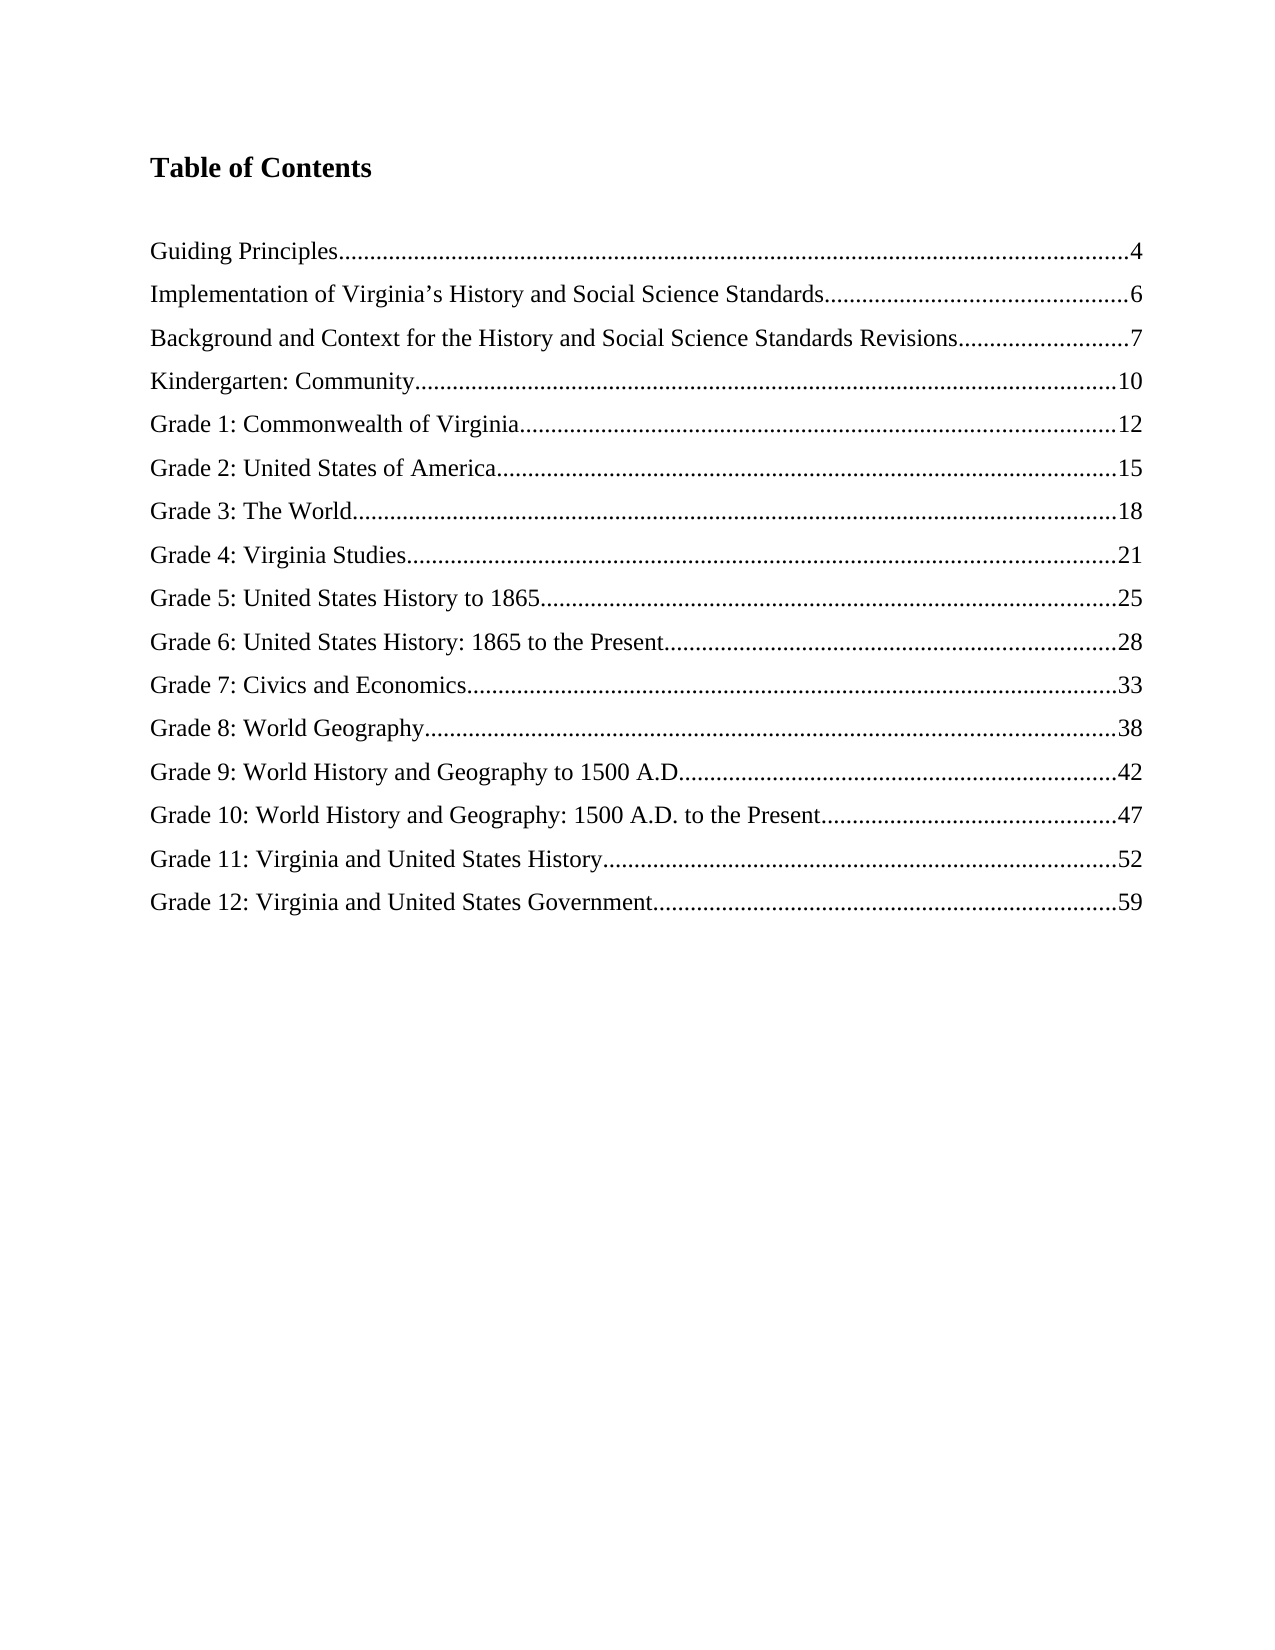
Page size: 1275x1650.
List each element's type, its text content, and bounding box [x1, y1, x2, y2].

text Grade 8: World Geography 38 [150, 713, 1144, 742]
text Grade 5: United States History to 1865 25 [150, 583, 1144, 612]
text Grade 11: Virginia and United States History 52 [150, 844, 1144, 873]
text Implementation of Virginia’s History and Social Science Standards 6 [150, 279, 1144, 308]
subtitle Table of Contents [150, 150, 1144, 183]
text Grade 6: United States History: 1865 to the Present 28 [150, 627, 1144, 655]
text Grade 9: World History and Geography to 1500 A.D. 42 [150, 757, 1144, 786]
text Background and Context for the History and Social Science Standards Revisions 7 [150, 323, 1144, 351]
text Grade 1: Commonwealth of Virginia 12 [150, 409, 1144, 438]
text Kindergarten: Community 10 [150, 366, 1144, 395]
text Grade 7: Civics and Economics 33 [150, 670, 1144, 699]
text Grade 10: World History and Geography: 1500 A.D. to the Present 47 [150, 800, 1144, 829]
text Grade 2: United States of America 15 [150, 453, 1144, 482]
text Guiding Principles 4 [150, 236, 1144, 264]
text Grade 4: Virginia Studies 21 [150, 540, 1144, 568]
text Grade 12: Virginia and United States Government 59 [150, 887, 1144, 916]
text Grade 3: The World 18 [150, 496, 1144, 525]
